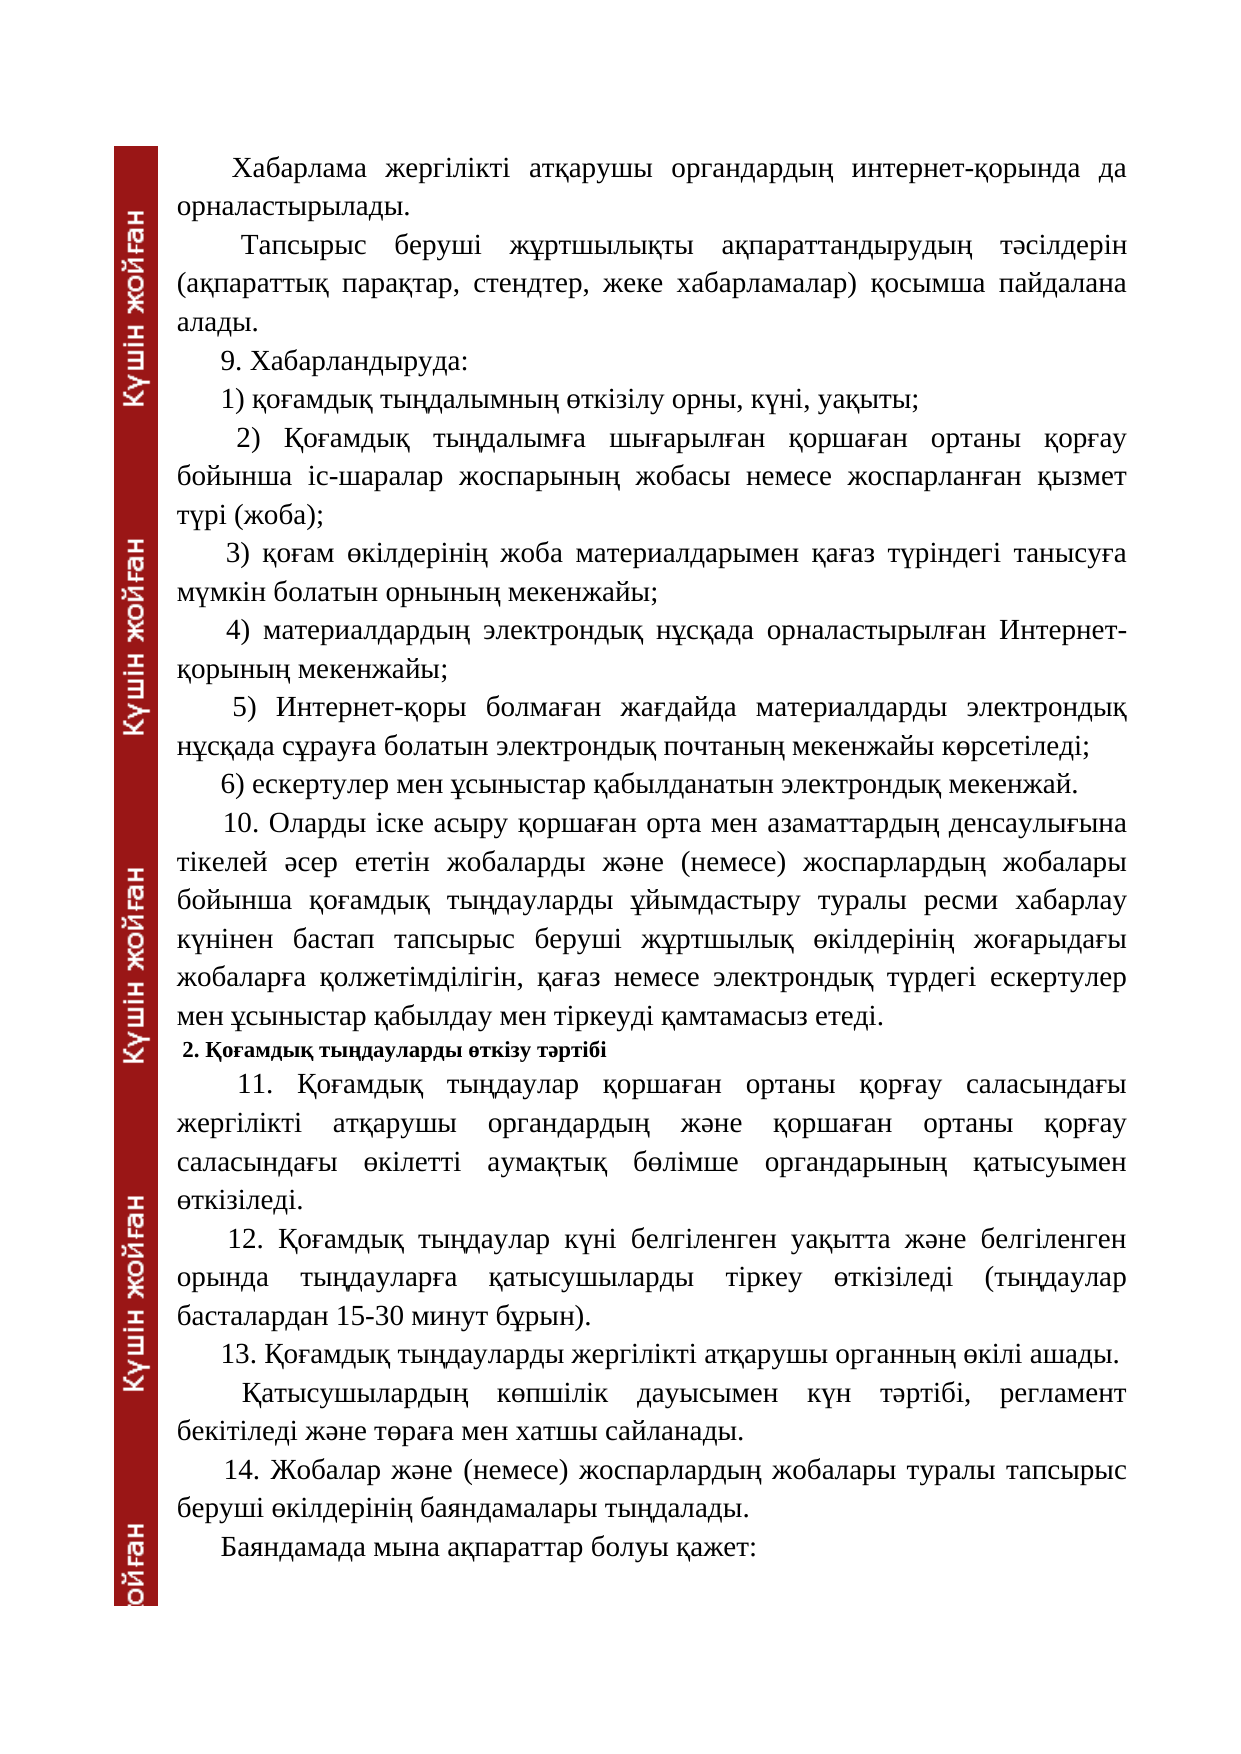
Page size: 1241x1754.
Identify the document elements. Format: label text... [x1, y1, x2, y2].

picture [114, 338, 158, 343]
picture [114, 1447, 158, 1452]
picture [114, 415, 158, 420]
text 10. Оларды іске асыру қоршаған орта мен азаматтардың денсаулығына тікелей әсер ететін жобаларды және (немесе) жоспарлардың жобалары бойынша қоғамдық тыңдауларды ұйымдастыру туралы ресми хабарлау күнінен бастап тапсырыс беруші жұртшылық өкілдерінің жоғарыдағы жобаларға қолжетімділігін, қағаз немесе электрондық түрдегі ескертулер мен ұсыныстар қабылдау мен тіркеуді қамтамасыз етеді. [112, 805, 1128, 1031]
text 4) материалдардың электрондық нұсқада орналастырылған Интернет-қорының мекенжайы; [112, 612, 1128, 684]
text 5) Интернет-қоры болмаған жағдайда материалдарды электрондық нұсқада сұрауға болатын электрондық почтаның мекенжайы көрсетіледі; [112, 689, 1128, 762]
text 12. Қоғамдық тыңдаулар күні белгіленген уақытта және белгіленген орында тыңдауларға қатысушыларды тіркеу өткізіледі (тыңдаулар басталардан 15-30 минут бұрын). [112, 1221, 1128, 1331]
picture [114, 530, 158, 535]
picture [114, 1031, 158, 1036]
text 2) Қоғамдық тыңдалымға шығарылған қоршаған ортаны қорғау бойынша іс-шаралар жоспарының жобасы немесе жоспарланған қызмет түрі (жоба); [112, 420, 1128, 530]
text 13. Қоғамдық тыңдауларды жергілікті атқарушы органның өкілі ашады. [112, 1336, 1128, 1370]
picture [114, 1216, 158, 1221]
picture [114, 1063, 158, 1067]
picture [114, 1370, 158, 1375]
text 2. Қоғамдық тыңдауларды өткізу тәртібі [112, 1036, 1128, 1063]
text 9. Хабарландыруда: [112, 343, 1128, 376]
text 1) қоғамдық тыңдалымның өткізілу орны, күні, уақыты; [112, 381, 1128, 415]
text Баяндамада мына ақпараттар болуы қажет: [112, 1529, 1128, 1563]
picture [114, 684, 158, 689]
picture [114, 1563, 158, 1606]
text 14. Жобалар және (немесе) жоспарлардың жобалары туралы тапсырыс беруші өкілдерінің баяндамалары тыңдалады. [112, 1452, 1128, 1524]
text Хабарлама жергілікті атқарушы органдардың интернет-қорында да орналастырылады. [112, 150, 1128, 222]
picture [114, 376, 158, 381]
text Тапсырыс беруші жұртшылықты ақпараттандырудың тәсілдерін (ақпараттық парақтар, стендтер, жеке хабарламалар) қосымша пайдалана алады. [112, 227, 1128, 338]
picture [114, 762, 158, 767]
picture [114, 222, 158, 227]
picture [114, 1331, 158, 1336]
text 3) қоғам өкілдерінің жоба материалдарымен қағаз түріндегі танысуға мүмкін болатын орнының мекенжайы; [112, 535, 1128, 607]
text 6) ескертулер мен ұсыныстар қабылданатын электрондық мекенжай. [112, 767, 1128, 800]
text Қатысушылардың көпшілік дауысымен күн тәртібі, регламент бекітіледі және төраға мен хатшы сайланады. [112, 1375, 1128, 1447]
picture [114, 607, 158, 612]
picture [114, 1524, 158, 1529]
picture [114, 800, 158, 805]
text 11. Қоғамдық тыңдаулар қоршаған ортаны қорғау саласындағы жергілікті атқарушы органдардың және қоршаған ортаны қорғау саласындағы өкілетті аумақтық бөлімше органдарының қатысуымен өткізіледі. [112, 1067, 1128, 1216]
picture [114, 146, 158, 150]
